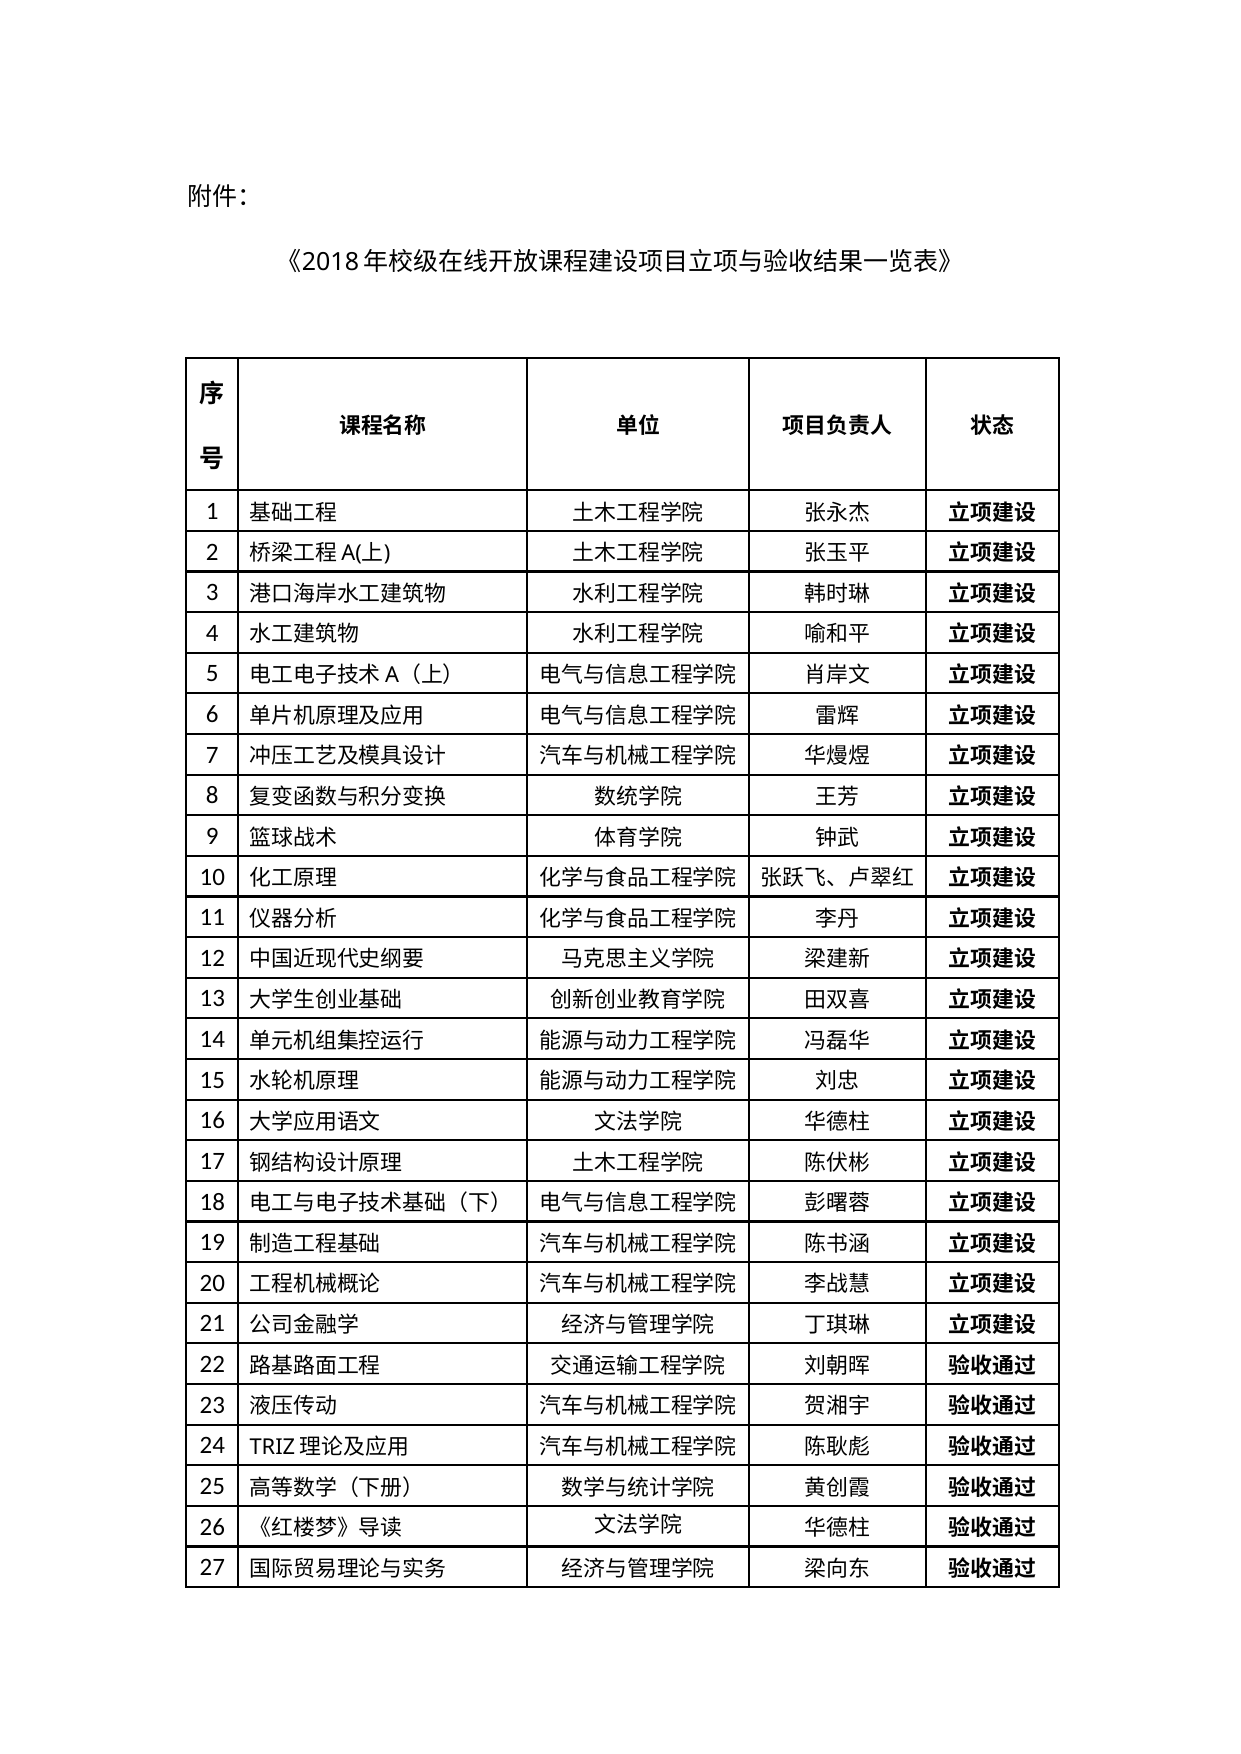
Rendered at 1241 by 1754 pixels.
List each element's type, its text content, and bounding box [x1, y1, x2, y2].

table_cell 工程机械概论 [239, 1263, 526, 1302]
table_cell 立项建设 [927, 1263, 1058, 1302]
table_cell 验收通过 [927, 1548, 1058, 1586]
table_cell 立项建设 [927, 532, 1058, 570]
table_cell 立项建设 [927, 654, 1058, 692]
table_cell 基础工程 [239, 491, 526, 530]
table_cell 立项建设 [927, 1304, 1058, 1342]
table_cell 贺湘宇 [750, 1385, 925, 1423]
table_cell 化学与食品工程学院 [528, 857, 748, 895]
table_cell 立项建设 [927, 735, 1058, 773]
table_cell 20 [187, 1263, 237, 1302]
table_cell 港口海岸水工建筑物 [239, 573, 526, 611]
table_cell 创新创业教育学院 [528, 979, 748, 1017]
table_cell 陈伏彬 [750, 1141, 925, 1180]
table_cell 10 [187, 857, 237, 895]
table_cell 华德柱 [750, 1507, 925, 1545]
table_cell 华熳煜 [750, 735, 925, 773]
table_cell 冯磊华 [750, 1019, 925, 1058]
table_cell 路基路面工程 [239, 1344, 526, 1383]
table_cell 电气与信息工程学院 [528, 1182, 748, 1220]
table_cell 21 [187, 1304, 237, 1342]
table_cell 李丹 [750, 898, 925, 936]
table_cell 钢结构设计原理 [239, 1141, 526, 1180]
table_cell 汽车与机械工程学院 [528, 1263, 748, 1302]
table_cell 立项建设 [927, 573, 1058, 611]
table_cell 立项建设 [927, 1223, 1058, 1261]
table_cell 马克思主义学院 [528, 938, 748, 977]
table_cell 单元机组集控运行 [239, 1019, 526, 1058]
table_cell 电工与电子技术基础（下） [239, 1182, 526, 1220]
table_cell 验收通过 [927, 1344, 1058, 1383]
table_cell 24 [187, 1426, 237, 1464]
table_cell 立项建设 [927, 979, 1058, 1017]
table_header 单位 [528, 359, 748, 489]
table_cell 能源与动力工程学院 [528, 1060, 748, 1098]
table_cell 高等数学（下册） [239, 1466, 526, 1505]
table_cell 中国近现代史纲要 [239, 938, 526, 977]
table_cell 汽车与机械工程学院 [528, 1223, 748, 1261]
table_cell 11 [187, 898, 237, 936]
table_cell 水利工程学院 [528, 613, 748, 652]
table_cell 水工建筑物 [239, 613, 526, 652]
table_cell 1 [187, 491, 237, 530]
table_header 状态 [927, 359, 1058, 489]
table_cell 19 [187, 1223, 237, 1261]
table_cell 篮球战术 [239, 816, 526, 855]
table_cell 张永杰 [750, 491, 925, 530]
table_cell 汽车与机械工程学院 [528, 1426, 748, 1464]
table_cell 大学生创业基础 [239, 979, 526, 1017]
table_cell 陈书涵 [750, 1223, 925, 1261]
table_cell 土木工程学院 [528, 491, 748, 530]
table_cell 华德柱 [750, 1101, 925, 1139]
table_cell 刘朝晖 [750, 1344, 925, 1383]
table_cell 数统学院 [528, 776, 748, 814]
table_cell 23 [187, 1385, 237, 1423]
table_cell 制造工程基础 [239, 1223, 526, 1261]
table_cell 仪器分析 [239, 898, 526, 936]
table_cell 验收通过 [927, 1385, 1058, 1423]
table_cell 电气与信息工程学院 [528, 654, 748, 692]
table_cell 电工电子技术A（上） [239, 654, 526, 692]
table_cell 水利工程学院 [528, 573, 748, 611]
table_cell 复变函数与积分变换 [239, 776, 526, 814]
table_cell 汽车与机械工程学院 [528, 1385, 748, 1423]
table_cell 2 [187, 532, 237, 570]
table_cell 验收通过 [927, 1507, 1058, 1545]
table_cell 桥梁工程A(上) [239, 532, 526, 570]
table_cell 数学与统计学院 [528, 1466, 748, 1505]
table_cell 立项建设 [927, 613, 1058, 652]
text 《2018年校级在线开放课程建设项目立项与验收结果一览表》 [187, 227, 1053, 292]
table_cell 4 [187, 613, 237, 652]
table_cell 电气与信息工程学院 [528, 694, 748, 733]
table_cell 15 [187, 1060, 237, 1098]
table_cell 立项建设 [927, 1101, 1058, 1139]
table_cell 梁向东 [750, 1548, 925, 1586]
table_cell 梁建新 [750, 938, 925, 977]
table_cell 王芳 [750, 776, 925, 814]
table_cell 7 [187, 735, 237, 773]
table_cell 立项建设 [927, 1060, 1058, 1098]
table_cell 文法学院 [528, 1101, 748, 1139]
table_cell 9 [187, 816, 237, 855]
table_cell 22 [187, 1344, 237, 1383]
table_cell 《红楼梦》导读 [239, 1507, 526, 1545]
table_cell 立项建设 [927, 694, 1058, 733]
table_cell 陈耿彪 [750, 1426, 925, 1464]
table_cell 14 [187, 1019, 237, 1058]
table_cell 验收通过 [927, 1426, 1058, 1464]
table_cell 雷辉 [750, 694, 925, 733]
table_cell 刘忠 [750, 1060, 925, 1098]
table_cell 交通运输工程学院 [528, 1344, 748, 1383]
table_cell 化工原理 [239, 857, 526, 895]
table_cell 冲压工艺及模具设计 [239, 735, 526, 773]
table_header 项目负责人 [750, 359, 925, 489]
table_header 课程名称 [239, 359, 526, 489]
table_cell 立项建设 [927, 1182, 1058, 1220]
table_cell 张玉平 [750, 532, 925, 570]
table_cell 立项建设 [927, 816, 1058, 855]
table_cell 李战慧 [750, 1263, 925, 1302]
table_cell 体育学院 [528, 816, 748, 855]
table_cell 国际贸易理论与实务 [239, 1548, 526, 1586]
table_cell 张跃飞、卢翠红 [750, 857, 925, 895]
table_cell 韩时琳 [750, 573, 925, 611]
table_cell 喻和平 [750, 613, 925, 652]
table_cell 黄创霞 [750, 1466, 925, 1505]
table_cell 液压传动 [239, 1385, 526, 1423]
table_cell 单片机原理及应用 [239, 694, 526, 733]
table_cell 3 [187, 573, 237, 611]
table_cell 公司金融学 [239, 1304, 526, 1342]
table_cell 16 [187, 1101, 237, 1139]
table_cell 5 [187, 654, 237, 692]
table_cell 土木工程学院 [528, 532, 748, 570]
table_cell 经济与管理学院 [528, 1548, 748, 1586]
table_cell 水轮机原理 [239, 1060, 526, 1098]
table_cell 8 [187, 776, 237, 814]
table_cell 彭曙蓉 [750, 1182, 925, 1220]
table_cell 立项建设 [927, 938, 1058, 977]
table_cell 13 [187, 979, 237, 1017]
table_cell 27 [187, 1548, 237, 1586]
table_header 序号 [187, 359, 237, 489]
table_cell 钟武 [750, 816, 925, 855]
table_cell 17 [187, 1141, 237, 1180]
table_cell 立项建设 [927, 857, 1058, 895]
table_cell 立项建设 [927, 776, 1058, 814]
table_cell 大学应用语文 [239, 1101, 526, 1139]
text 附件： [187, 162, 1053, 227]
table_cell 验收通过 [927, 1466, 1058, 1505]
table_cell 汽车与机械工程学院 [528, 735, 748, 773]
table_cell TRIZ理论及应用 [239, 1426, 526, 1464]
table_cell 立项建设 [927, 1019, 1058, 1058]
table_cell 18 [187, 1182, 237, 1220]
table_cell 立项建设 [927, 1141, 1058, 1180]
table_cell 25 [187, 1466, 237, 1505]
table_cell 肖岸文 [750, 654, 925, 692]
table_cell 能源与动力工程学院 [528, 1019, 748, 1058]
table_cell 田双喜 [750, 979, 925, 1017]
table_cell 经济与管理学院 [528, 1304, 748, 1342]
table_cell 6 [187, 694, 237, 733]
table_cell 土木工程学院 [528, 1141, 748, 1180]
table_cell 文法学院 [528, 1507, 748, 1545]
table_cell 丁琪琳 [750, 1304, 925, 1342]
table_cell 12 [187, 938, 237, 977]
table_cell 化学与食品工程学院 [528, 898, 748, 936]
table_cell 立项建设 [927, 898, 1058, 936]
table_cell 26 [187, 1507, 237, 1545]
table_cell 立项建设 [927, 491, 1058, 530]
